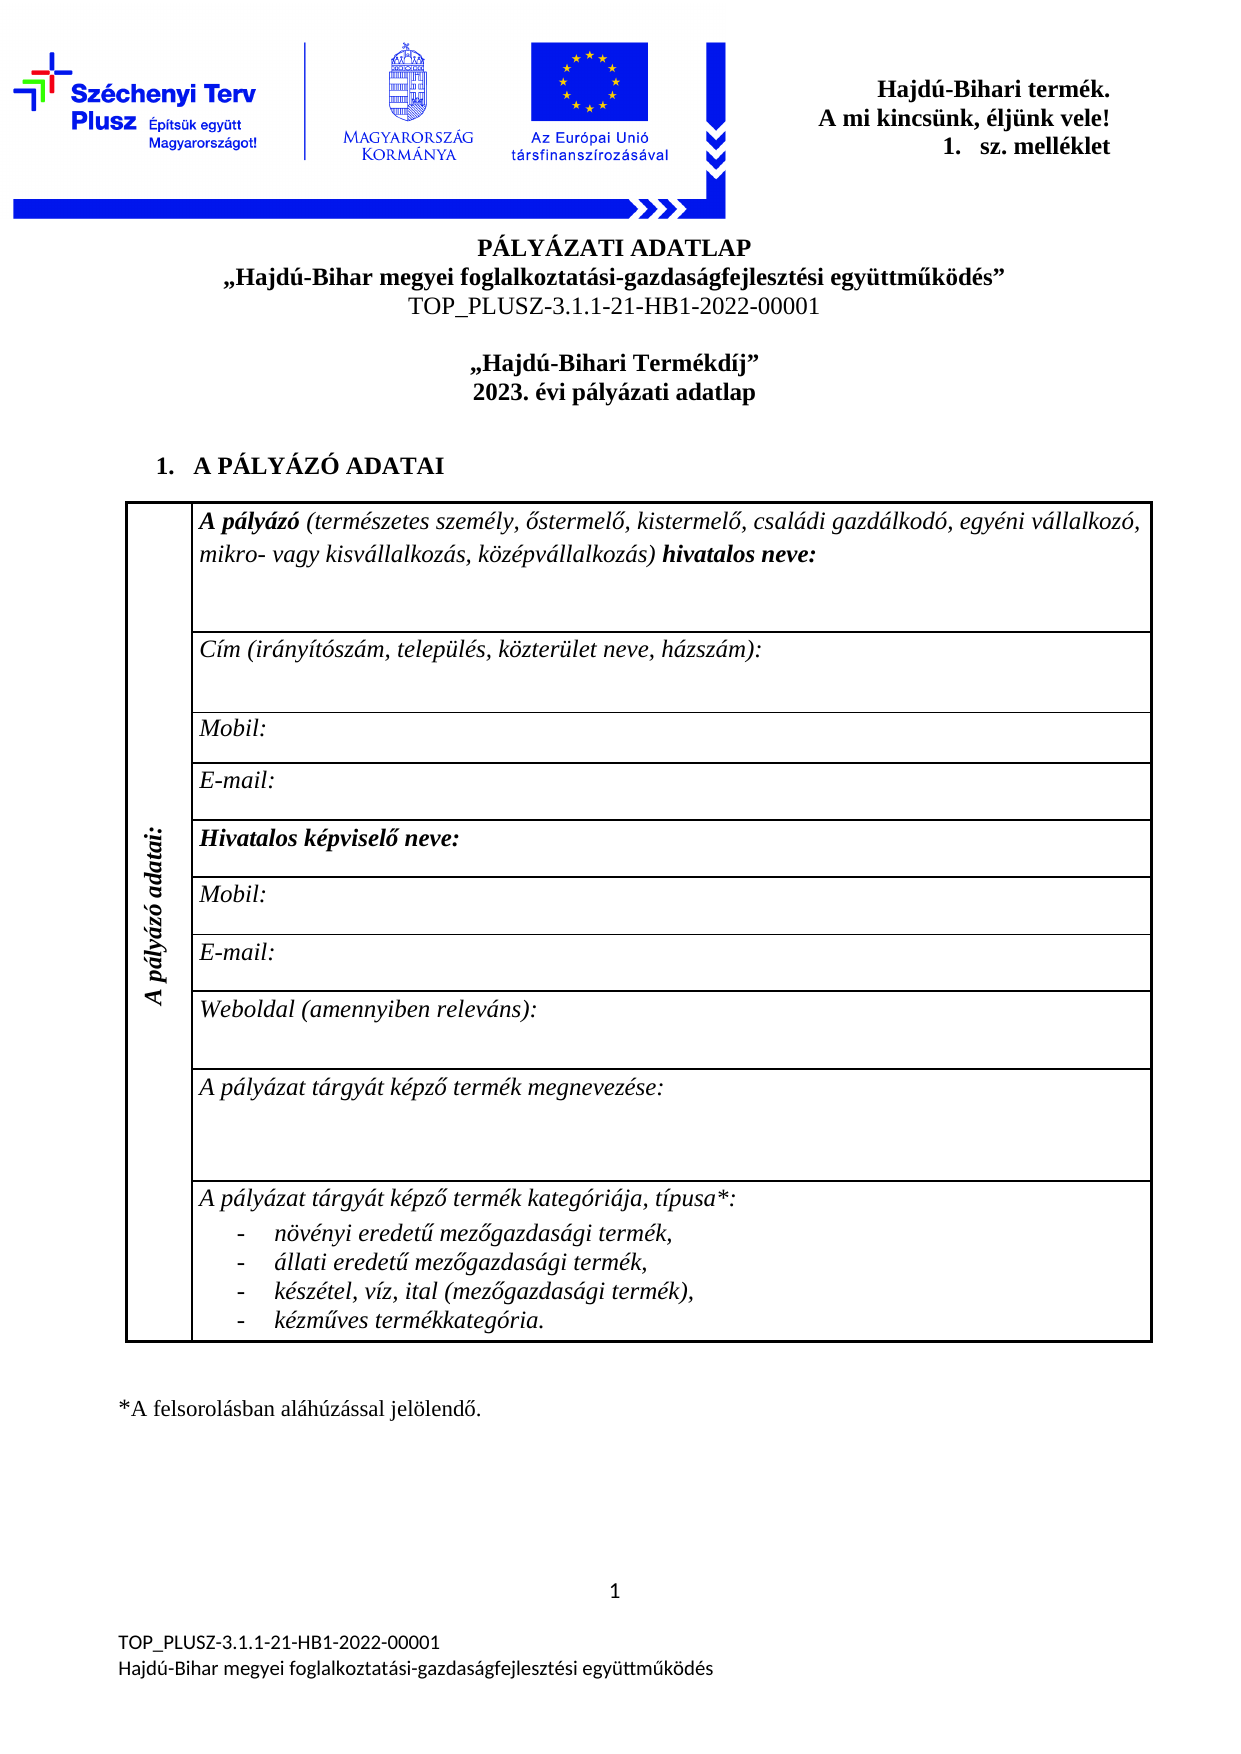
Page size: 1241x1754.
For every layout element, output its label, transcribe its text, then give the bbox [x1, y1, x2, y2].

text „Hajdú-Bihari Termékdíj” [118, 348, 1110, 377]
text 2023. évi pályázati adatlap [118, 377, 1110, 406]
table_cell Cím (irányítószám, település, közterület neve, házszám): [193, 633, 1150, 711]
text PÁLYÁZATI ADATLAP [118, 233, 1110, 262]
table_cell Mobil: [193, 878, 1150, 933]
table_header A pályázó (természetes személy, őstermelő, kistermelő, családi gazdálkodó, egyéni vállalkozó, mikro- vagy kisvállalkozás, középvállalkozás) hivatalos neve: [193, 504, 1150, 631]
table_cell E-mail: [193, 764, 1150, 819]
text „Hajdú-Bihar megyei foglalkoztatási-gazdaságfejlesztési együttműködés” [118, 262, 1110, 291]
table_cell E-mail: [193, 935, 1150, 990]
text TOP_PLUSZ-3.1.1-21-HB1-2022-00001 [118, 291, 1110, 319]
table_cell A pályázat tárgyát képző termék kategóriája, típusa*: növényi eredetű mezőgazdasági termék, állati eredetű mezőgazdasági termék, készétel, víz, ital (mezőgazdasági termék), kézműves termékkategória. [193, 1182, 1150, 1340]
table_cell Mobil: [193, 713, 1150, 762]
table_header A pályázó adatai: [128, 504, 191, 1340]
table_cell Hivatalos képviselő neve: [193, 821, 1150, 876]
table_cell Weboldal (amennyiben releváns): [193, 992, 1150, 1068]
list A PÁLYÁZÓ ADATAI [156, 451, 1110, 480]
picture [0, 3, 726, 219]
text *A felsorolásban aláhúzással jelölendő. [118, 1393, 1110, 1421]
table_cell A pályázat tárgyát képző termék megnevezése: [193, 1070, 1150, 1180]
